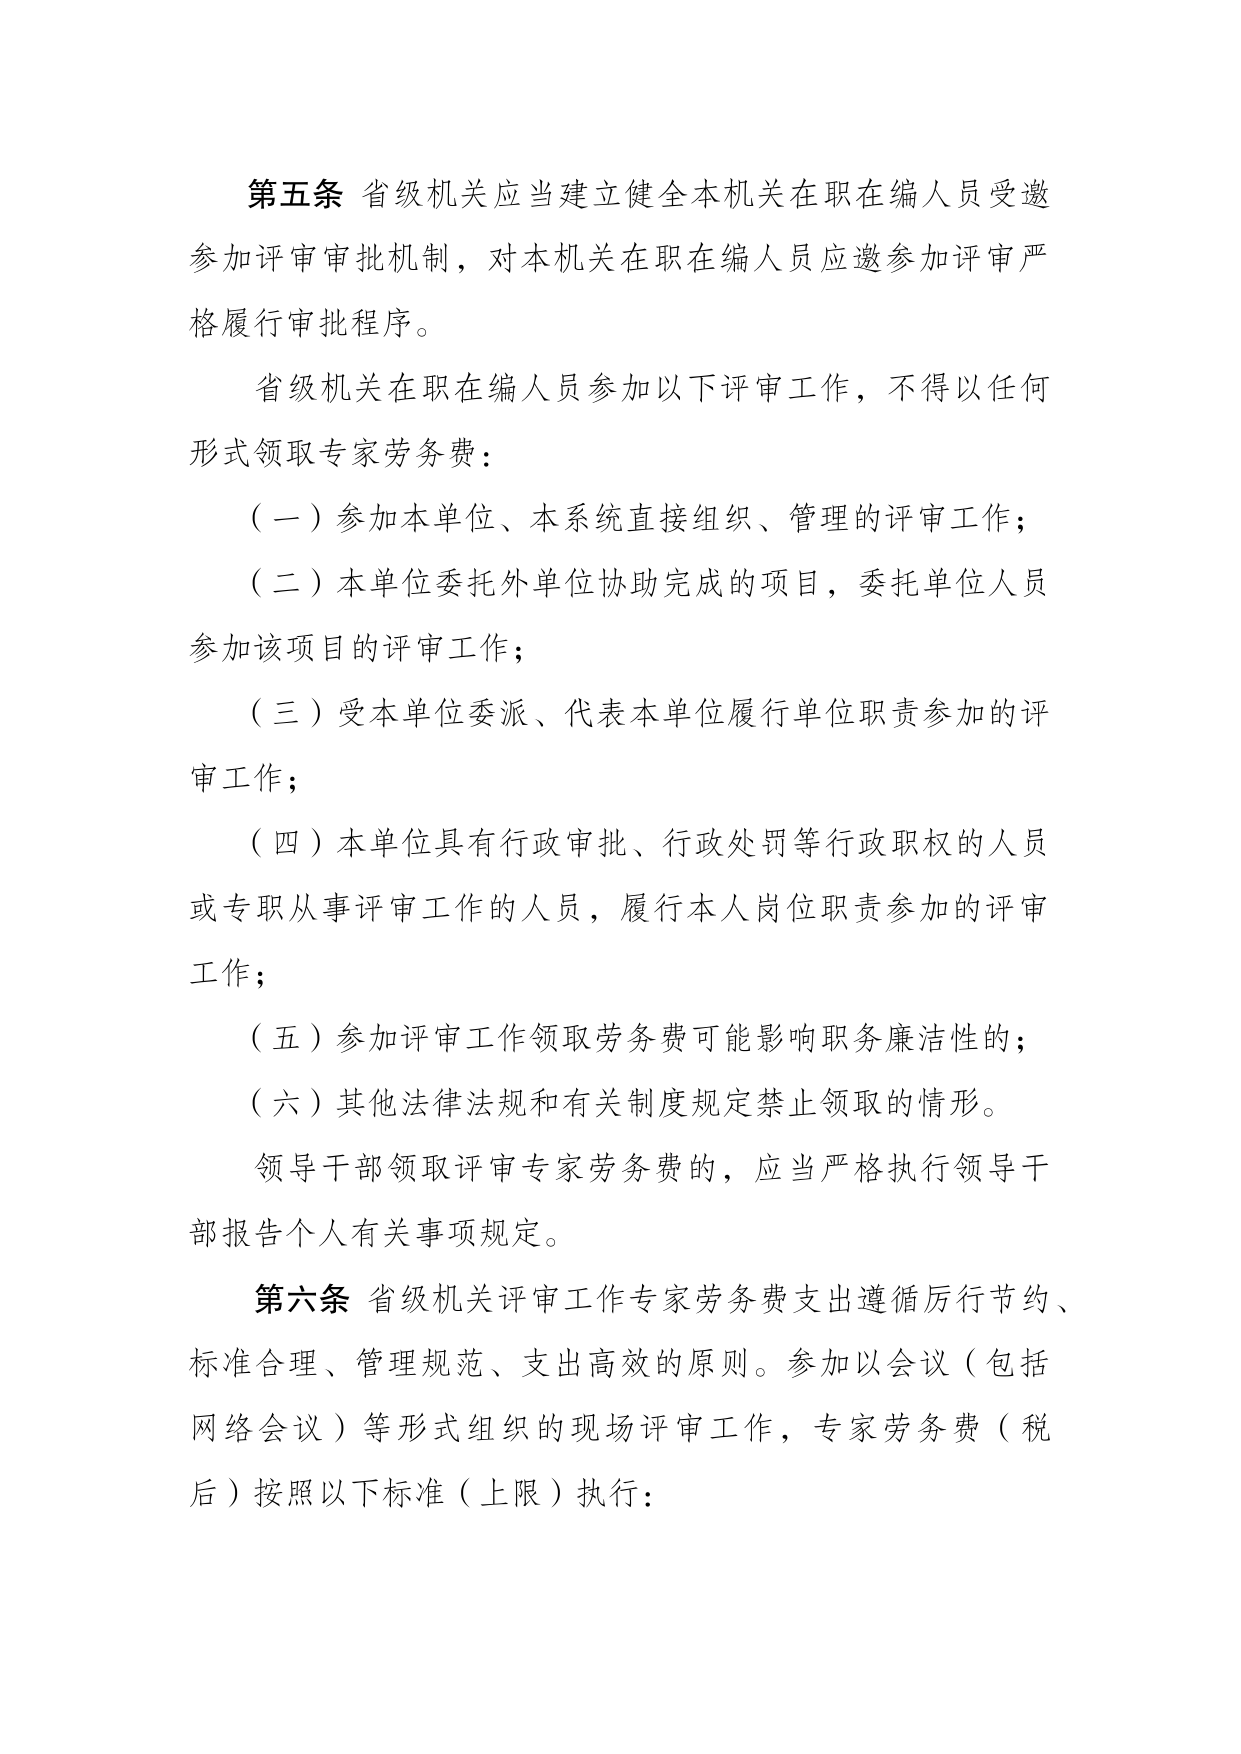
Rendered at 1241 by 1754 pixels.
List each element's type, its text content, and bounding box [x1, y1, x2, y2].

text 领导干部领取评审专家劳务费的，应当严格执行领导干部报告个人有关事项规定。 [187, 1137, 1053, 1267]
text 第五条 省级机关应当建立健全本机关在职在编人员受邀参加评审审批机制，对本机关在职在编人员应邀参加评审严格履行审批程序。 [187, 162, 1053, 357]
text （一）参加本单位、本系统直接组织、管理的评审工作； [187, 487, 1053, 552]
text （三）受本单位委派、代表本单位履行单位职责参加的评审工作； [187, 682, 1053, 812]
text 省级机关在职在编人员参加以下评审工作，不得以任何形式领取专家劳务费： [187, 357, 1053, 487]
text （四）本单位具有行政审批、行政处罚等行政职权的人员或专职从事评审工作的人员，履行本人岗位职责参加的评审工作； [187, 812, 1053, 1007]
text 第六条 省级机关评审工作专家劳务费支出遵循厉行节约、标准合理、管理规范、支出高效的原则。参加以会议（包括网络会议）等形式组织的现场评审工作，专家劳务费（税后）按照以下标准（上限）执行： [187, 1267, 1053, 1527]
text （二）本单位委托外单位协助完成的项目，委托单位人员参加该项目的评审工作； [187, 552, 1053, 682]
text （五）参加评审工作领取劳务费可能影响职务廉洁性的； [187, 1007, 1053, 1072]
text （六）其他法律法规和有关制度规定禁止领取的情形。 [187, 1072, 1053, 1137]
